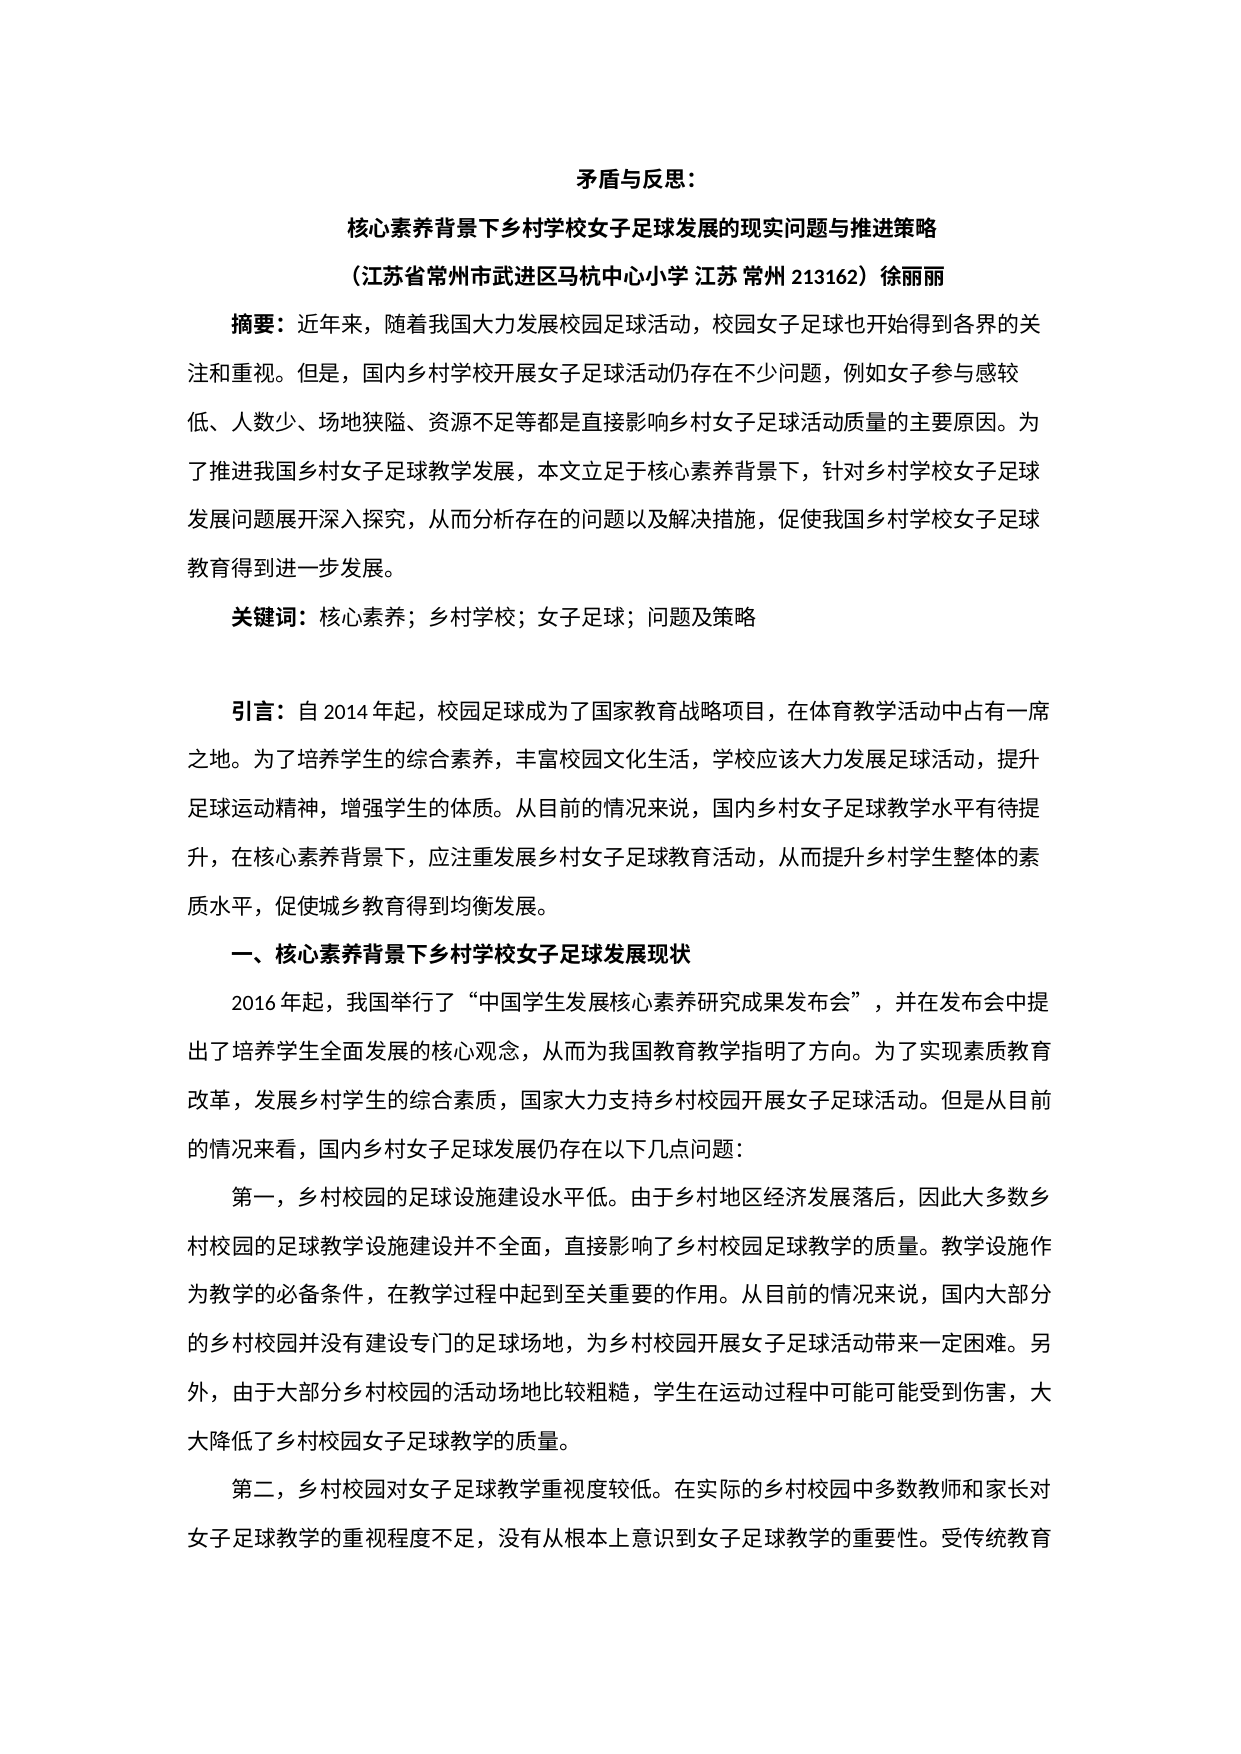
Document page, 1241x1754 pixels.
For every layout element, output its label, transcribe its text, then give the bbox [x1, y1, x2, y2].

text 矛盾与反思： [187, 162, 1053, 194]
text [187, 1472, 1053, 1553]
text 引言：自2014年起，校园足球成为了国家教育战略项目，在体育教学活动中占有一席之地。为了培养学生的综合素养，丰富校园文化生活，学校应该大力发展足球活动，提升足球运动精神，增强学生的体质。从目前的情况来说，国内乡村女子足球教学水平有待提升，在核心素养背景下，应注重发展乡村女子足球教育活动，从而提升乡村学生整体的素质水平，促使城乡教育得到均衡发展。 [187, 693, 1053, 921]
text 第一，乡村校园的足球设施建设水平低。由于乡村地区经济发展落后，因此大多数乡村校园的足球教学设施建设并不全面，直接影响了乡村校园足球教学的质量。教学设施作为教学的必备条件，在教学过程中起到至关重要的作用。从目前的情况来说，国内大部分的乡村校园并没有建设专门的足球场地，为乡村校园开展女子足球活动带来一定困难。另外，由于大部分乡村校园的活动场地比较粗糙，学生在运动过程中可能可能受到伤害，大大降低了乡村校园女子足球教学的质量。 [187, 1179, 1053, 1456]
text 关键词：核心素养；乡村学校；女子足球；问题及策略 [187, 599, 1053, 632]
text 摘要：近年来，随着我国大力发展校园足球活动，校园女子足球也开始得到各界的关注和重视。但是，国内乡村学校开展女子足球活动仍存在不少问题，例如女子参与感较低、人数少、场地狭隘、资源不足等都是直接影响乡村女子足球活动质量的主要原因。为了推进我国乡村女子足球教学发展，本文立足于核心素养背景下，针对乡村学校女子足球发展问题展开深入探究，从而分析存在的问题以及解决措施，促使我国乡村学校女子足球教育得到进一步发展。 [187, 307, 1053, 583]
text （江苏省常州市武进区马杭中心小学 江苏 常州 213162）徐丽丽 [187, 259, 1053, 291]
text 2016年起，我国举行了“中国学生发展核心素养研究成果发布会”，并在发布会中提出了培养学生全面发展的核心观念，从而为我国教育教学指明了方向。为了实现素质教育改革，发展乡村学生的综合素质，国家大力支持乡村校园开展女子足球活动。但是从目前的情况来看，国内乡村女子足球发展仍存在以下几点问题： [187, 985, 1053, 1164]
list 一、核心素养背景下乡村学校女子足球发展现状 [187, 937, 1053, 969]
text 核心素养背景下乡村学校女子足球发展的现实问题与推进策略 [187, 210, 1053, 243]
